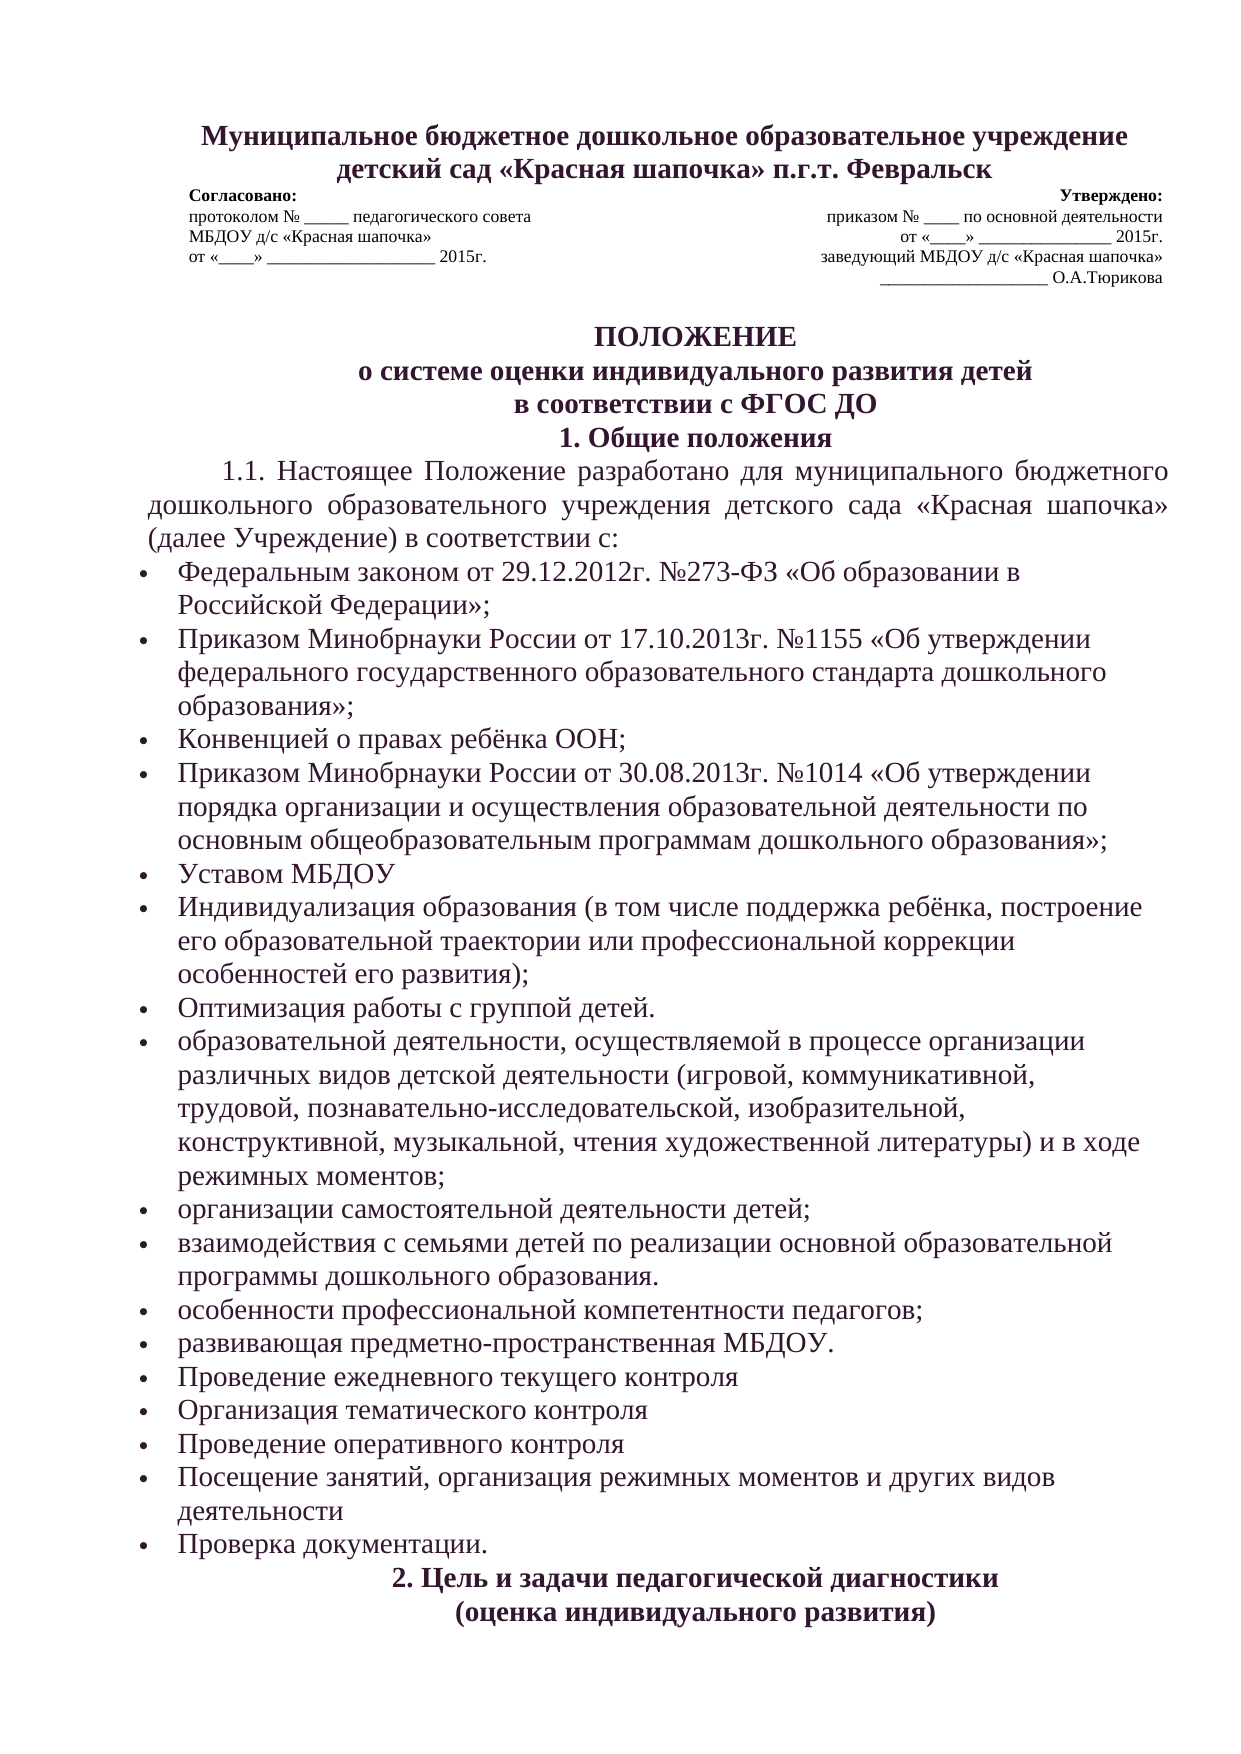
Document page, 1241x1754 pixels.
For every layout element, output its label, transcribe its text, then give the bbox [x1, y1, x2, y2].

list Приказом Минобрнауки России от 17.10.2013г. №1155 «Об утверждении федерального государственного образовательного стандарта дошкольного образования»; [140, 621, 1152, 722]
list Посещение занятий, организация режимных моментов и других видов деятельности [140, 1459, 1152, 1527]
table_header Утверждено: приказом № ____ по основной деятельности от «____» _______________ 2015г. заведующий МБДОУ д/с «Красная шапочка» ___________________ О.А.Тюрикова [676, 185, 1174, 287]
list Приказом Минобрнауки России от 30.08.2013г. №1014 «Об утверждении порядка организации и осуществления образовательной деятельности по основным общеобразовательным программам дошкольного образования»; [140, 755, 1152, 856]
list Уставом МБДОУ [140, 856, 1152, 889]
text 2. Цель и задачи педагогической диагностики [148, 1560, 1169, 1594]
list Проведение оперативного контроля [140, 1426, 1152, 1459]
list образовательной деятельности, осуществляемой в процессе организации различных видов детской деятельности (игровой, коммуникативной, трудовой, познавательно-исследовательской, изобразительной, конструктивной, музыкальной, чтения художественной литературы) и в ходе режимных моментов; [140, 1023, 1152, 1191]
list Оптимизация работы с группой детей. [140, 990, 1152, 1023]
list Конвенцией о правах ребёнка ООН; [140, 722, 1152, 755]
list особенности профессиональной компетентности педагогов; [140, 1292, 1152, 1325]
list Проведение ежедневного текущего контроля [140, 1359, 1152, 1392]
list Проверка документации. [140, 1527, 1152, 1560]
list Федеральным законом от 29.12.2012г. №273-ФЗ «Об образовании в Российской Федерации»; [140, 554, 1152, 621]
text о системе оценки индивидуального развития детей [148, 353, 1169, 386]
text в соответствии с ФГОС ДО [148, 386, 1169, 420]
text Муниципальное бюджетное дошкольное образовательное учреждение детский сад «Красная шапочка» п.г.т. Февральск [177, 118, 1152, 185]
table_header Согласовано: протоколом № _____ педагогического совета МБДОУ д/с «Красная шапочка» от «____» ___________________ 2015г. [177, 185, 676, 287]
text (оценка индивидуального развития) [148, 1594, 1169, 1627]
list развивающая предметно-пространственная МБДОУ. [140, 1325, 1152, 1359]
text ПОЛОЖЕНИЕ [148, 319, 1169, 353]
text 1. Общие положения [148, 420, 1169, 453]
list Индивидуализация образования (в том числе поддержка ребёнка, построение его образовательной траектории или профессиональной коррекции особенностей его развития); [140, 889, 1152, 990]
list Организация тематического контроля [140, 1392, 1152, 1426]
text 1.1. Настоящее Положение разработано для муниципального бюджетного дошкольного образовательного учреждения детского сада «Красная шапочка» (далее Учреждение) в соответствии с: [148, 453, 1169, 554]
list организации самостоятельной деятельности детей; [140, 1191, 1152, 1225]
list взаимодействия с семьями детей по реализации основной образовательной программы дошкольного образования. [140, 1225, 1152, 1292]
